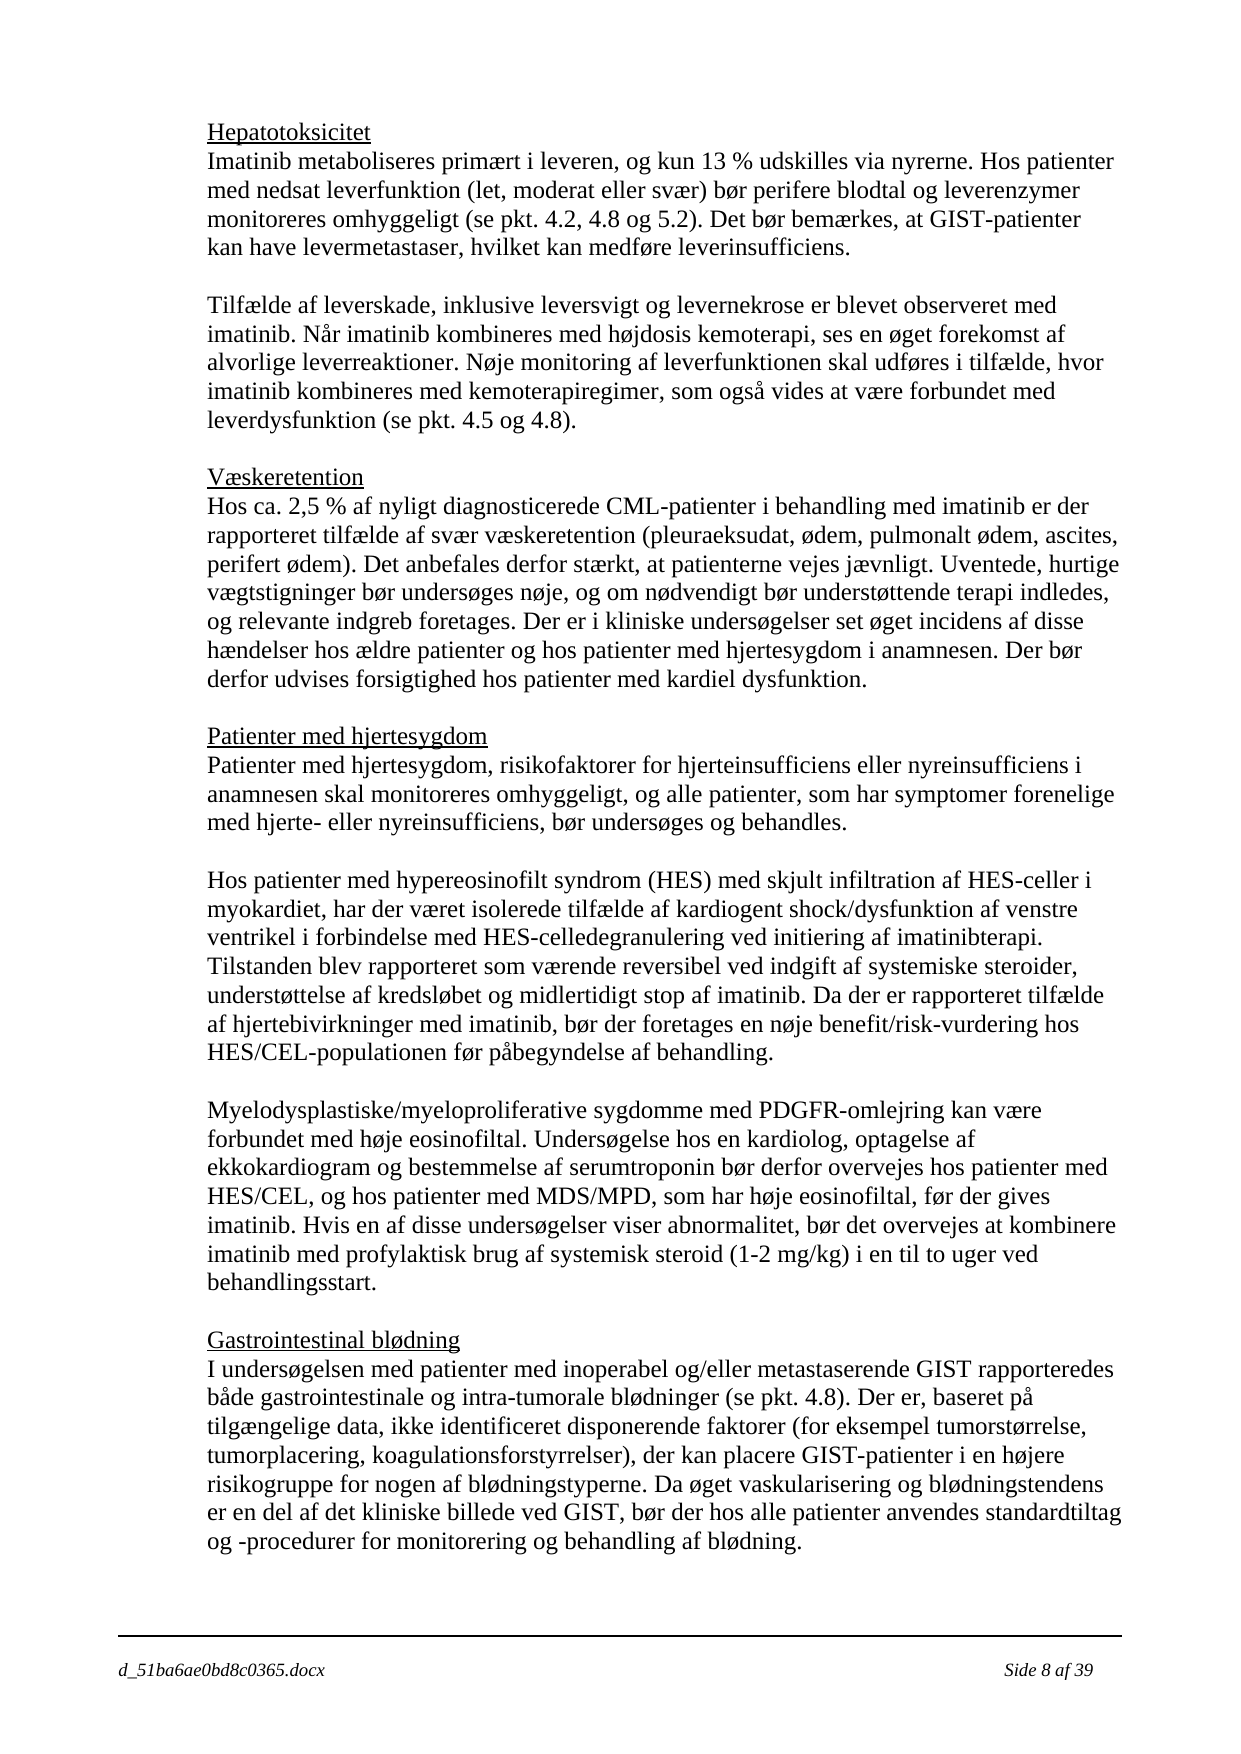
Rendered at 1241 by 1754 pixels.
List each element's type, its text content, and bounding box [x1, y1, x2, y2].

text I undersøgelsen med patienter med inoperabel og/eller metastaserende GIST rapporteredes både gastrointestinale og intra-tumorale blødninger (se pkt. 4.8). Der er, baseret på tilgængelige data, ikke identificeret disponerende faktorer (for eksempel tumorstørrelse, tumorplacering, koagulationsforstyrrelser), der kan placere GIST-patienter i en højere risikogruppe for nogen af blødningstyperne. Da øget vaskularisering og blødningstendens er en del af det kliniske billede ved GIST, bør der hos alle patienter anvendes standardtiltag og -procedurer for monitorering og behandling af blødning. [207, 1354, 1122, 1555]
text Patienter med hjertesygdom [207, 721, 1122, 750]
text Væskeretention [207, 462, 1122, 491]
text Imatinib metaboliseres primært i leveren, og kun 13 % udskilles via nyrerne. Hos patienter med nedsat leverfunktion (let, moderat eller svær) bør perifere blodtal og leverenzymer monitoreres omhyggeligt (se pkt. 4.2, 4.8 og 5.2). Det bør bemærkes, at GIST-patienter kan have levermetastaser, hvilket kan medføre leverinsufficiens. [207, 146, 1122, 261]
text Patienter med hjertesygdom, risikofaktorer for hjerteinsufficiens eller nyreinsufficiens i anamnesen skal monitoreres omhyggeligt, og alle patienter, som har symptomer forenelige med hjerte- eller nyreinsufficiens, bør undersøges og behandles. [207, 750, 1122, 836]
text Hepatotoksicitet [207, 117, 1122, 146]
text Gastrointestinal blødning [207, 1325, 1122, 1354]
text Hos patienter med hypereosinofilt syndrom (HES) med skjult infiltration af HES-celler i myokardiet, har der været isolerede tilfælde af kardiogent shock/dysfunktion af venstre ventrikel i forbindelse med HES-celledegranulering ved initiering af imatinibterapi. Tilstanden blev rapporteret som værende reversibel ved indgift af systemiske steroider, understøttelse af kredsløbet og midlertidigt stop af imatinib. Da der er rapporteret tilfælde af hjertebivirkninger med imatinib, bør der foretages en nøje benefit/risk-vurdering hos HES/CEL-populationen før påbegyndelse af behandling. [207, 865, 1122, 1066]
text Myelodysplastiske/myeloproliferative sygdomme med PDGFR-omlejring kan være forbundet med høje eosinofiltal. Undersøgelse hos en kardiolog, optagelse af ekkokardiogram og bestemmelse af serumtroponin bør derfor overvejes hos patienter med HES/CEL, og hos patienter med MDS/MPD, som har høje eosinofiltal, før der gives imatinib. Hvis en af disse undersøgelser viser abnormalitet, bør det overvejes at kombinere imatinib med profylaktisk brug af systemisk steroid (1-2 mg/kg) i en til to uger ved behandlingsstart. [207, 1095, 1122, 1296]
text Tilfælde af leverskade, inklusive leversvigt og levernekrose er blevet observeret med imatinib. Når imatinib kombineres med højdosis kemoterapi, ses en øget forekomst af alvorlige leverreaktioner. Nøje monitoring af leverfunktionen skal udføres i tilfælde, hvor imatinib kombineres med kemoterapiregimer, som også vides at være forbundet med leverdysfunktion (se pkt. 4.5 og 4.8). [207, 290, 1122, 434]
text Hos ca. 2,5 % af nyligt diagnosticerede CML-patienter i behandling med imatinib er der rapporteret tilfælde af svær væskeretention (pleuraeksudat, ødem, pulmonalt ødem, ascites, perifert ødem). Det anbefales derfor stærkt, at patienterne vejes jævnligt. Uventede, hurtige vægtstigninger bør undersøges nøje, og om nødvendigt bør understøttende terapi indledes, og relevante indgreb foretages. Der er i kliniske undersøgelser set øget incidens af disse hændelser hos ældre patienter og hos patienter med hjertesygdom i anamnesen. Der bør derfor udvises forsigtighed hos patienter med kardiel dysfunktion. [207, 491, 1122, 692]
